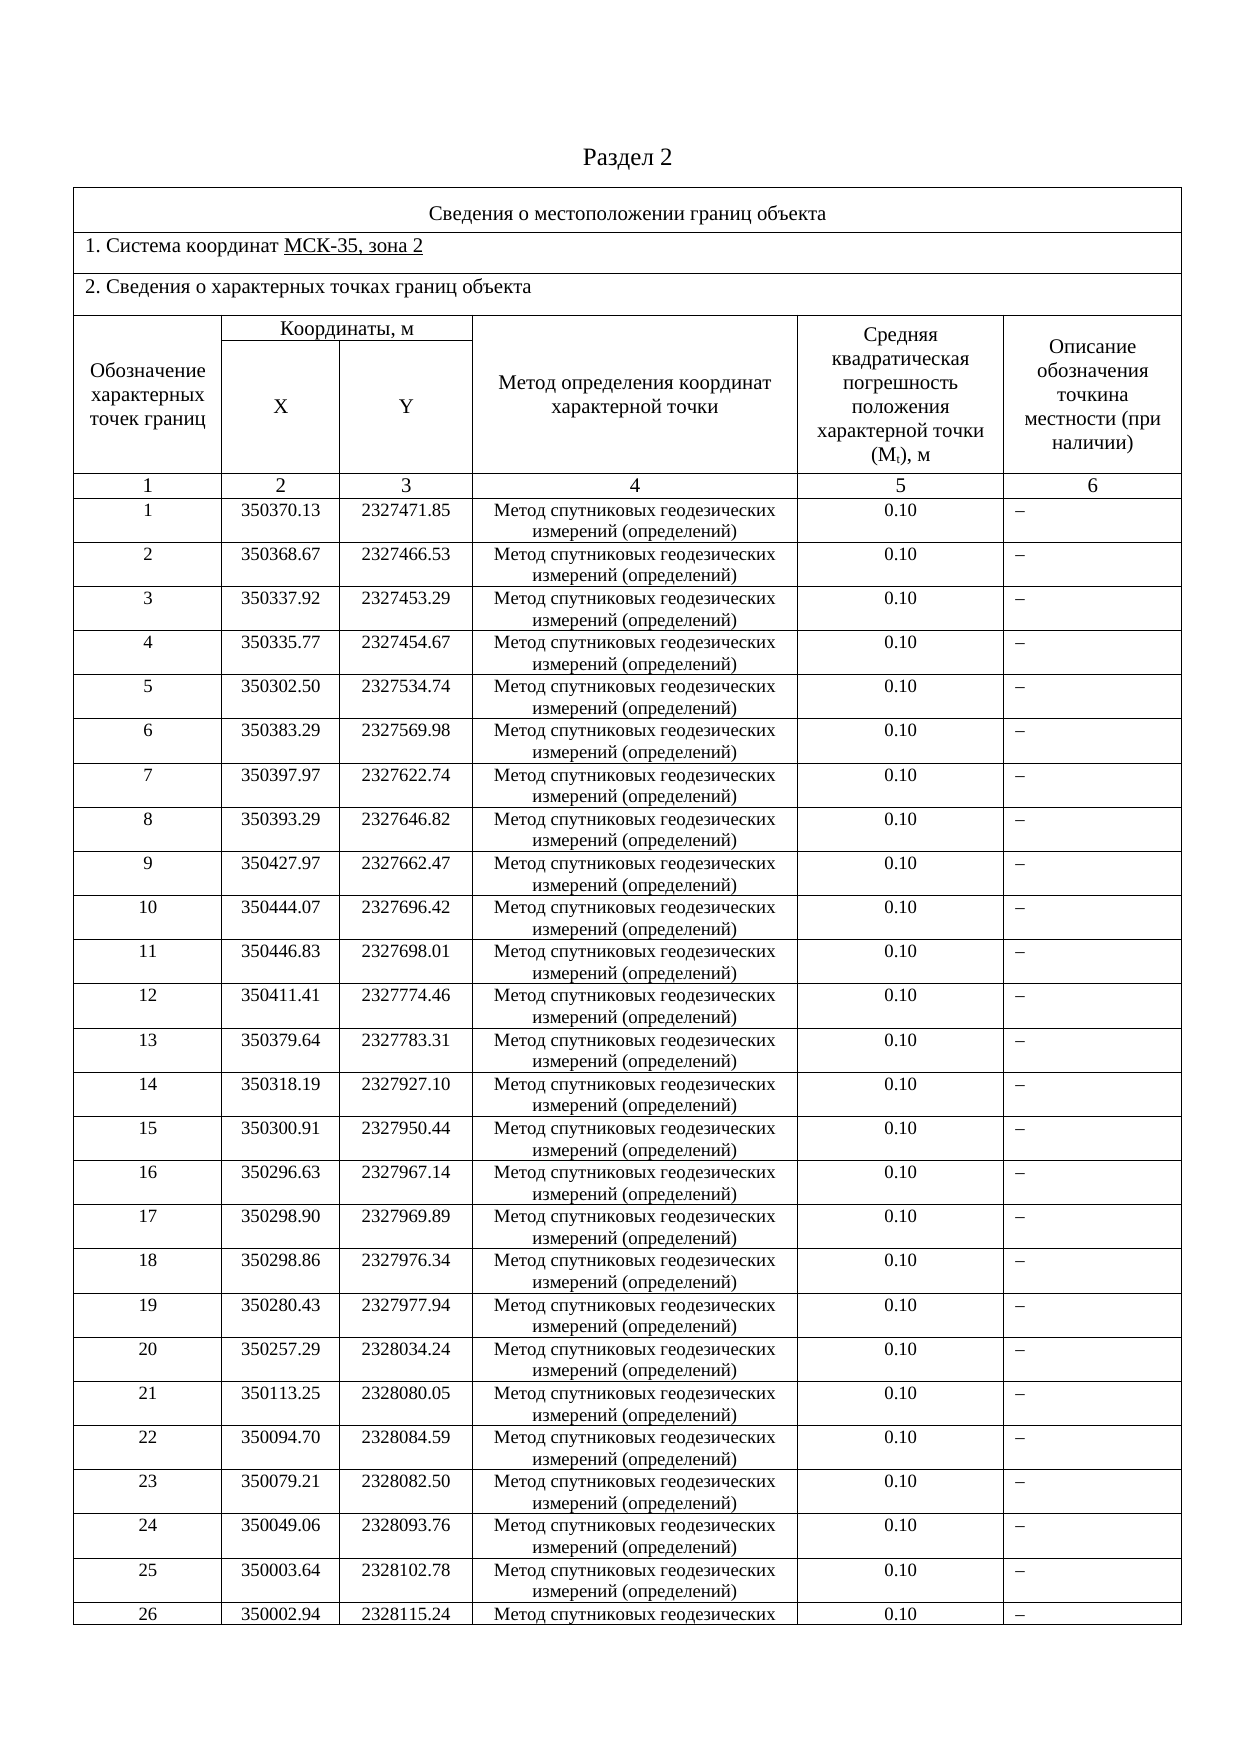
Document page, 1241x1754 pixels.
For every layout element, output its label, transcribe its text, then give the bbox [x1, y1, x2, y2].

table_cell 350296.63 [222, 1161, 339, 1204]
table_cell 4 [473, 474, 797, 497]
table_cell Метод спутниковых геодезических измерений (определений) [473, 1470, 797, 1513]
table_cell 0.10 [798, 1117, 1003, 1160]
table_cell – [1004, 1470, 1181, 1513]
table_cell 0.10 [798, 1559, 1003, 1602]
table_cell 7 [74, 764, 221, 807]
table_cell Метод определения координат характерной точки [473, 316, 797, 472]
table_cell 0.10 [798, 1073, 1003, 1116]
table_cell – [1004, 1382, 1181, 1425]
table_cell 2327967.14 [340, 1161, 472, 1204]
table_cell 2327466.53 [340, 543, 472, 586]
table_cell 2327453.29 [340, 587, 472, 630]
table_cell 2327569.98 [340, 719, 472, 762]
table_cell 2327646.82 [340, 808, 472, 851]
table_cell 2327662.47 [340, 852, 472, 895]
table_cell – [1004, 808, 1181, 851]
table_cell Метод спутниковых геодезических измерений (определений) [473, 675, 797, 718]
table_cell 0.10 [798, 1382, 1003, 1425]
table_cell 21 [74, 1382, 221, 1425]
table_cell 5 [74, 675, 221, 718]
table_cell 2327774.46 [340, 984, 472, 1027]
table_cell 9 [74, 852, 221, 895]
table_cell 350003.64 [222, 1559, 339, 1602]
table_cell – [1004, 1205, 1181, 1248]
table_cell Метод спутниковых геодезических измерений (определений) [473, 1382, 797, 1425]
table_cell 13 [74, 1029, 221, 1072]
table_cell 3 [74, 587, 221, 630]
table_cell Метод спутниковых геодезических измерений (определений) [473, 1161, 797, 1204]
table_cell 23 [74, 1470, 221, 1513]
table_cell 18 [74, 1249, 221, 1292]
table_cell – [1004, 1559, 1181, 1602]
table_cell 2327783.31 [340, 1029, 472, 1072]
table_cell 0.10 [798, 1249, 1003, 1292]
table_cell 0.10 [798, 543, 1003, 586]
table_cell Метод спутниковых геодезических измерений (определений) [473, 940, 797, 983]
table_cell 350113.25 [222, 1382, 339, 1425]
table_cell 0.10 [798, 675, 1003, 718]
table_cell 11 [74, 940, 221, 983]
table_cell 350335.77 [222, 631, 339, 674]
table_cell 350298.90 [222, 1205, 339, 1248]
table_cell 25 [74, 1559, 221, 1602]
table_cell – [1004, 1117, 1181, 1160]
table_cell – [1004, 1249, 1181, 1292]
table_cell Метод спутниковых геодезических измерений (определений) [473, 543, 797, 586]
table_cell 2 [222, 474, 339, 497]
table_cell 350049.06 [222, 1514, 339, 1557]
table_cell Метод спутниковых геодезических измерений (определений) [473, 1073, 797, 1116]
table_cell 350318.19 [222, 1073, 339, 1116]
table_cell 350383.29 [222, 719, 339, 762]
table_cell – [1004, 1294, 1181, 1337]
table_cell Координаты, м [222, 316, 472, 339]
table_cell – [1004, 543, 1181, 586]
table_cell 0.10 [798, 896, 1003, 939]
table_cell 3 [340, 474, 472, 497]
table_cell Метод спутниковых геодезических измерений (определений) [473, 1294, 797, 1337]
table_cell – [1004, 499, 1181, 542]
table_cell 0.10 [798, 587, 1003, 630]
table_cell – [1004, 675, 1181, 718]
table_cell 16 [74, 1161, 221, 1204]
table_cell – [1004, 852, 1181, 895]
table_cell Средняя квадратическая погрешность положения характерной точки (Мt), м [798, 316, 1003, 472]
table_cell Метод спутниковых геодезических измерений (определений) [473, 1338, 797, 1381]
table_cell Метод спутниковых геодезических измерений (определений) [473, 764, 797, 807]
table_cell 350002.94 [222, 1603, 339, 1624]
table_cell 0.10 [798, 1294, 1003, 1337]
table_cell 0.10 [798, 984, 1003, 1027]
table_cell 0.10 [798, 1603, 1003, 1624]
table_cell Метод спутниковых геодезических измерений (определений) [473, 852, 797, 895]
table_cell 2327927.10 [340, 1073, 472, 1116]
table_cell – [1004, 1073, 1181, 1116]
table_cell 350370.13 [222, 499, 339, 542]
table_cell – [1004, 1603, 1181, 1624]
table_cell Метод спутниковых геодезических измерений (определений) [473, 984, 797, 1027]
table_cell 350298.86 [222, 1249, 339, 1292]
table_header Раздел 2 [74, 142, 1181, 187]
table_cell 350368.67 [222, 543, 339, 586]
table_cell Метод спутниковых геодезических измерений (определений) [473, 1514, 797, 1557]
table_cell 350280.43 [222, 1294, 339, 1337]
table_cell 14 [74, 1073, 221, 1116]
table_cell 350379.64 [222, 1029, 339, 1072]
table_cell Метод спутниковых геодезических измерений (определений) [473, 1249, 797, 1292]
table_cell 0.10 [798, 631, 1003, 674]
table_cell 2328102.78 [340, 1559, 472, 1602]
table_cell 350446.83 [222, 940, 339, 983]
table_cell 0.10 [798, 1426, 1003, 1469]
table_cell – [1004, 1426, 1181, 1469]
table_cell Метод спутниковых геодезических измерений (определений) [473, 808, 797, 851]
table_cell 4 [74, 631, 221, 674]
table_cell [473, 1559, 797, 1602]
table_cell Метод спутниковых геодезических измерений (определений) [473, 587, 797, 630]
table_cell 0.10 [798, 852, 1003, 895]
table_cell 1. Система координат МСК-35, зона 2 [74, 233, 1181, 273]
table_cell – [1004, 1161, 1181, 1204]
table_cell 8 [74, 808, 221, 851]
table_cell Метод спутниковых геодезических измерений (определений) [473, 499, 797, 542]
table_cell – [1004, 1514, 1181, 1557]
table_cell 10 [74, 896, 221, 939]
table_cell 2327969.89 [340, 1205, 472, 1248]
table_cell 0.10 [798, 1205, 1003, 1248]
table_cell – [1004, 1029, 1181, 1072]
table_cell 26 [74, 1603, 221, 1624]
table_cell 350397.97 [222, 764, 339, 807]
table_cell Метод спутниковых геодезических измерений (определений) [473, 1205, 797, 1248]
table_cell 0.10 [798, 499, 1003, 542]
table_cell 0.10 [798, 940, 1003, 983]
table_cell 2327471.85 [340, 499, 472, 542]
table_cell 2327622.74 [340, 764, 472, 807]
table_cell Метод спутниковых геодезических измерений (определений) [473, 631, 797, 674]
table_cell 2328093.76 [340, 1514, 472, 1557]
table_cell – [1004, 631, 1181, 674]
table_cell Описание обозначения точкина местности (при наличии) [1004, 316, 1181, 472]
table_cell 350444.07 [222, 896, 339, 939]
table_cell 20 [74, 1338, 221, 1381]
table_cell 0.10 [798, 1029, 1003, 1072]
table_cell 15 [74, 1117, 221, 1160]
table_cell – [1004, 984, 1181, 1027]
table_cell 6 [74, 719, 221, 762]
table_cell 5 [798, 474, 1003, 497]
table_cell – [1004, 896, 1181, 939]
table_cell 0.10 [798, 764, 1003, 807]
table_cell 350337.92 [222, 587, 339, 630]
table_cell 0.10 [798, 1470, 1003, 1513]
table_cell Метод спутниковых геодезических измерений (определений) [473, 1029, 797, 1072]
table_cell 2328080.05 [340, 1382, 472, 1425]
table_cell 2327977.94 [340, 1294, 472, 1337]
table_cell Обозначение характерных точек границ [74, 316, 221, 472]
table_cell 350257.29 [222, 1338, 339, 1381]
table_cell 350393.29 [222, 808, 339, 851]
table_cell Метод спутниковых геодезических измерений (определений) [473, 719, 797, 762]
table_cell 2. Сведения о характерных точках границ объекта [74, 274, 1181, 314]
table_cell 2328034.24 [340, 1338, 472, 1381]
table_cell 2327696.42 [340, 896, 472, 939]
table_cell 17 [74, 1205, 221, 1248]
table_cell 0.10 [798, 808, 1003, 851]
table_cell Х [222, 341, 339, 472]
table_cell – [1004, 587, 1181, 630]
table_cell 350300.91 [222, 1117, 339, 1160]
table_cell 1 [74, 499, 221, 542]
table_cell 0.10 [798, 1161, 1003, 1204]
table_cell Метод спутниковых геодезических измерений (определений) [473, 896, 797, 939]
table_cell 24 [74, 1514, 221, 1557]
table_cell 0.10 [798, 1338, 1003, 1381]
table_cell Сведения о местоположении границ объекта [74, 188, 1181, 232]
table_cell 2327976.34 [340, 1249, 472, 1292]
table_cell 2327698.01 [340, 940, 472, 983]
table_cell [473, 1603, 797, 1624]
table_cell 350411.41 [222, 984, 339, 1027]
table_cell – [1004, 764, 1181, 807]
table_cell 350427.97 [222, 852, 339, 895]
table_cell 12 [74, 984, 221, 1027]
table_cell Y [340, 341, 472, 472]
table_cell 2327454.67 [340, 631, 472, 674]
table_cell 0.10 [798, 1514, 1003, 1557]
table_cell 2328084.59 [340, 1426, 472, 1469]
table_cell 350079.21 [222, 1470, 339, 1513]
table_cell 2327534.74 [340, 675, 472, 718]
table_cell 2328115.24 [340, 1603, 472, 1624]
table_cell 0.10 [798, 719, 1003, 762]
table_cell Метод спутниковых геодезических измерений (определений) [473, 1117, 797, 1160]
table_cell Метод спутниковых геодезических измерений (определений) [473, 1426, 797, 1469]
table_cell – [1004, 719, 1181, 762]
table_cell 1 [74, 474, 221, 497]
table_cell 2328082.50 [340, 1470, 472, 1513]
table_cell 350094.70 [222, 1426, 339, 1469]
table_cell 2327950.44 [340, 1117, 472, 1160]
table_cell – [1004, 1338, 1181, 1381]
table_cell 22 [74, 1426, 221, 1469]
table_cell – [1004, 940, 1181, 983]
table_cell 2 [74, 543, 221, 586]
table_cell 350302.50 [222, 675, 339, 718]
table_cell 19 [74, 1294, 221, 1337]
table_cell 6 [1004, 474, 1181, 497]
